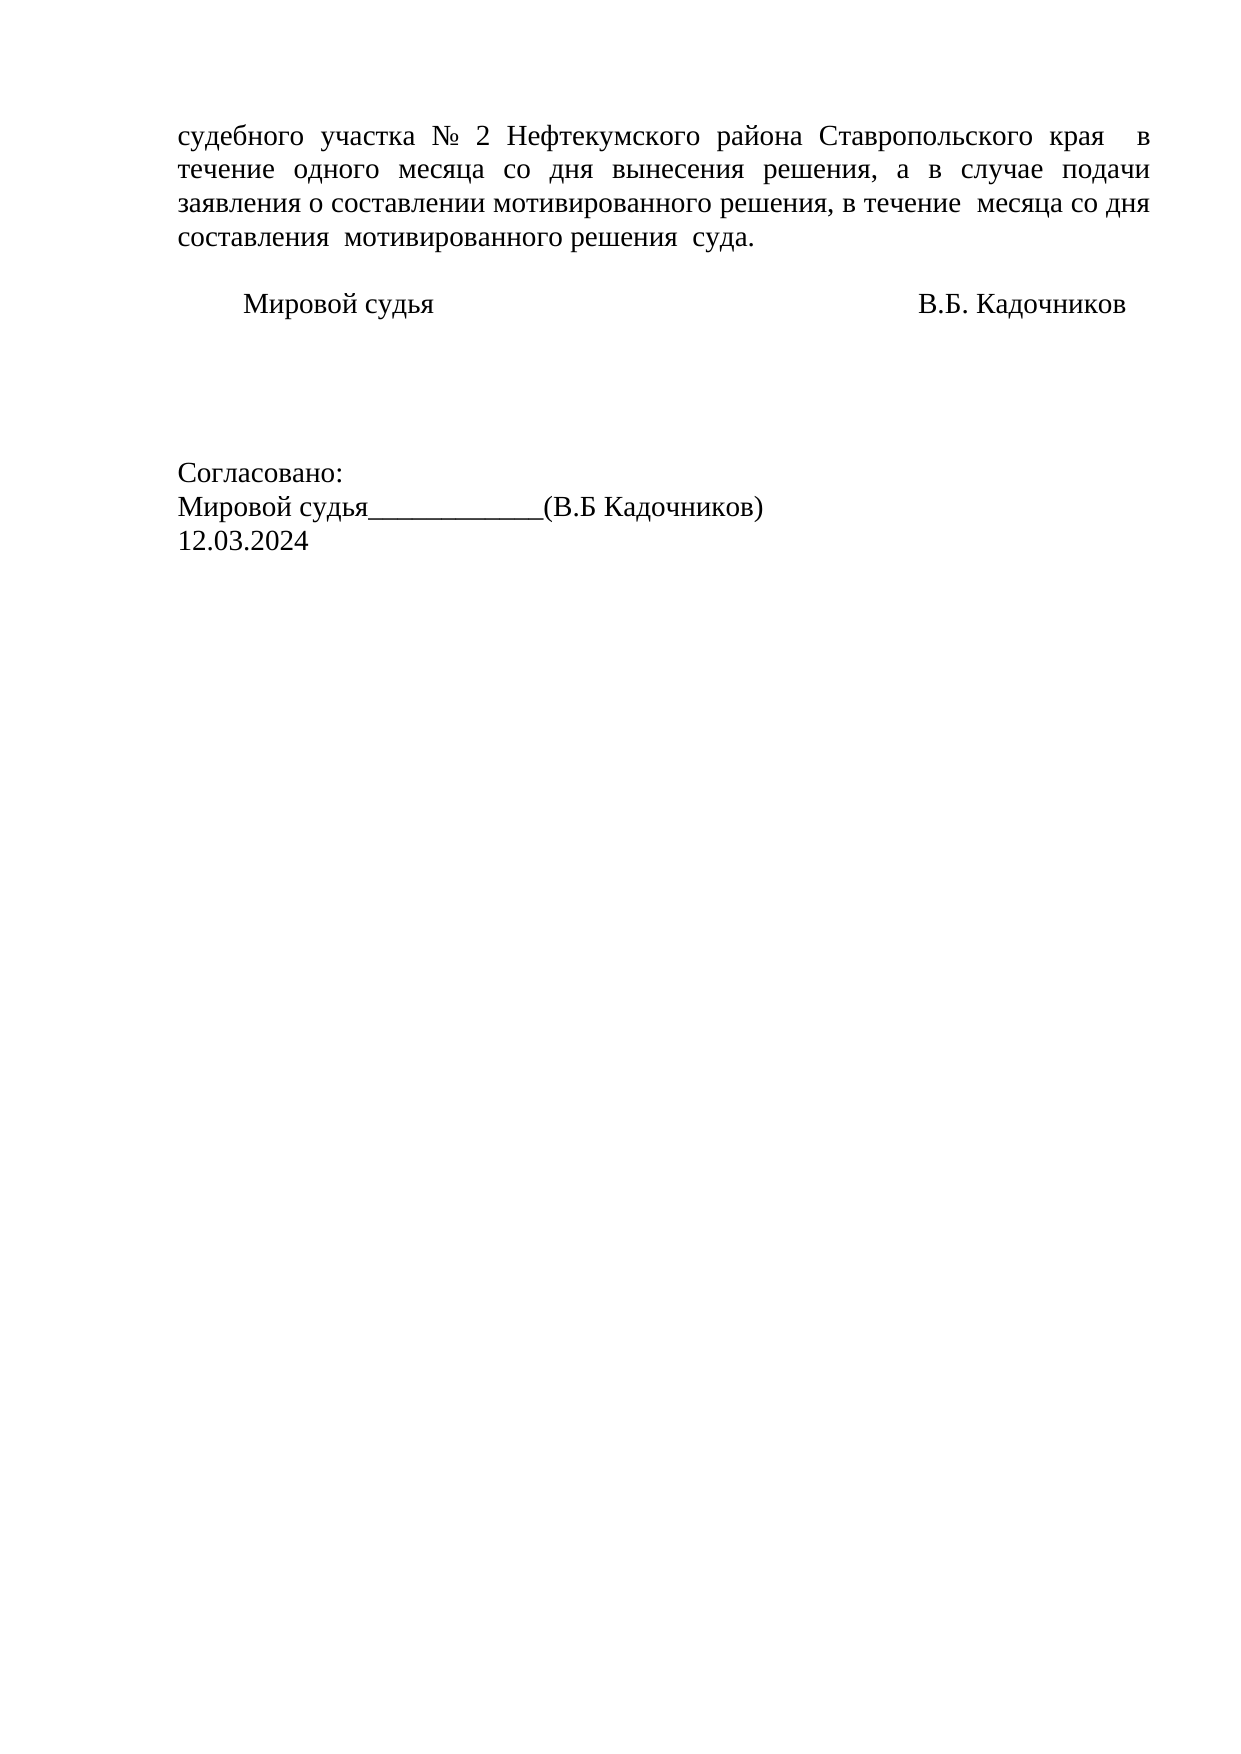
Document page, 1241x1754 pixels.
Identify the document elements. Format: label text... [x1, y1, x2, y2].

text Мировой судья В.Б. Кадочников [177, 286, 1152, 319]
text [177, 118, 1152, 252]
text Мировой судья____________(В.Б Кадочников) [177, 489, 1152, 523]
text 12.03.2024 [177, 523, 1152, 556]
text Согласовано: [177, 456, 1152, 489]
